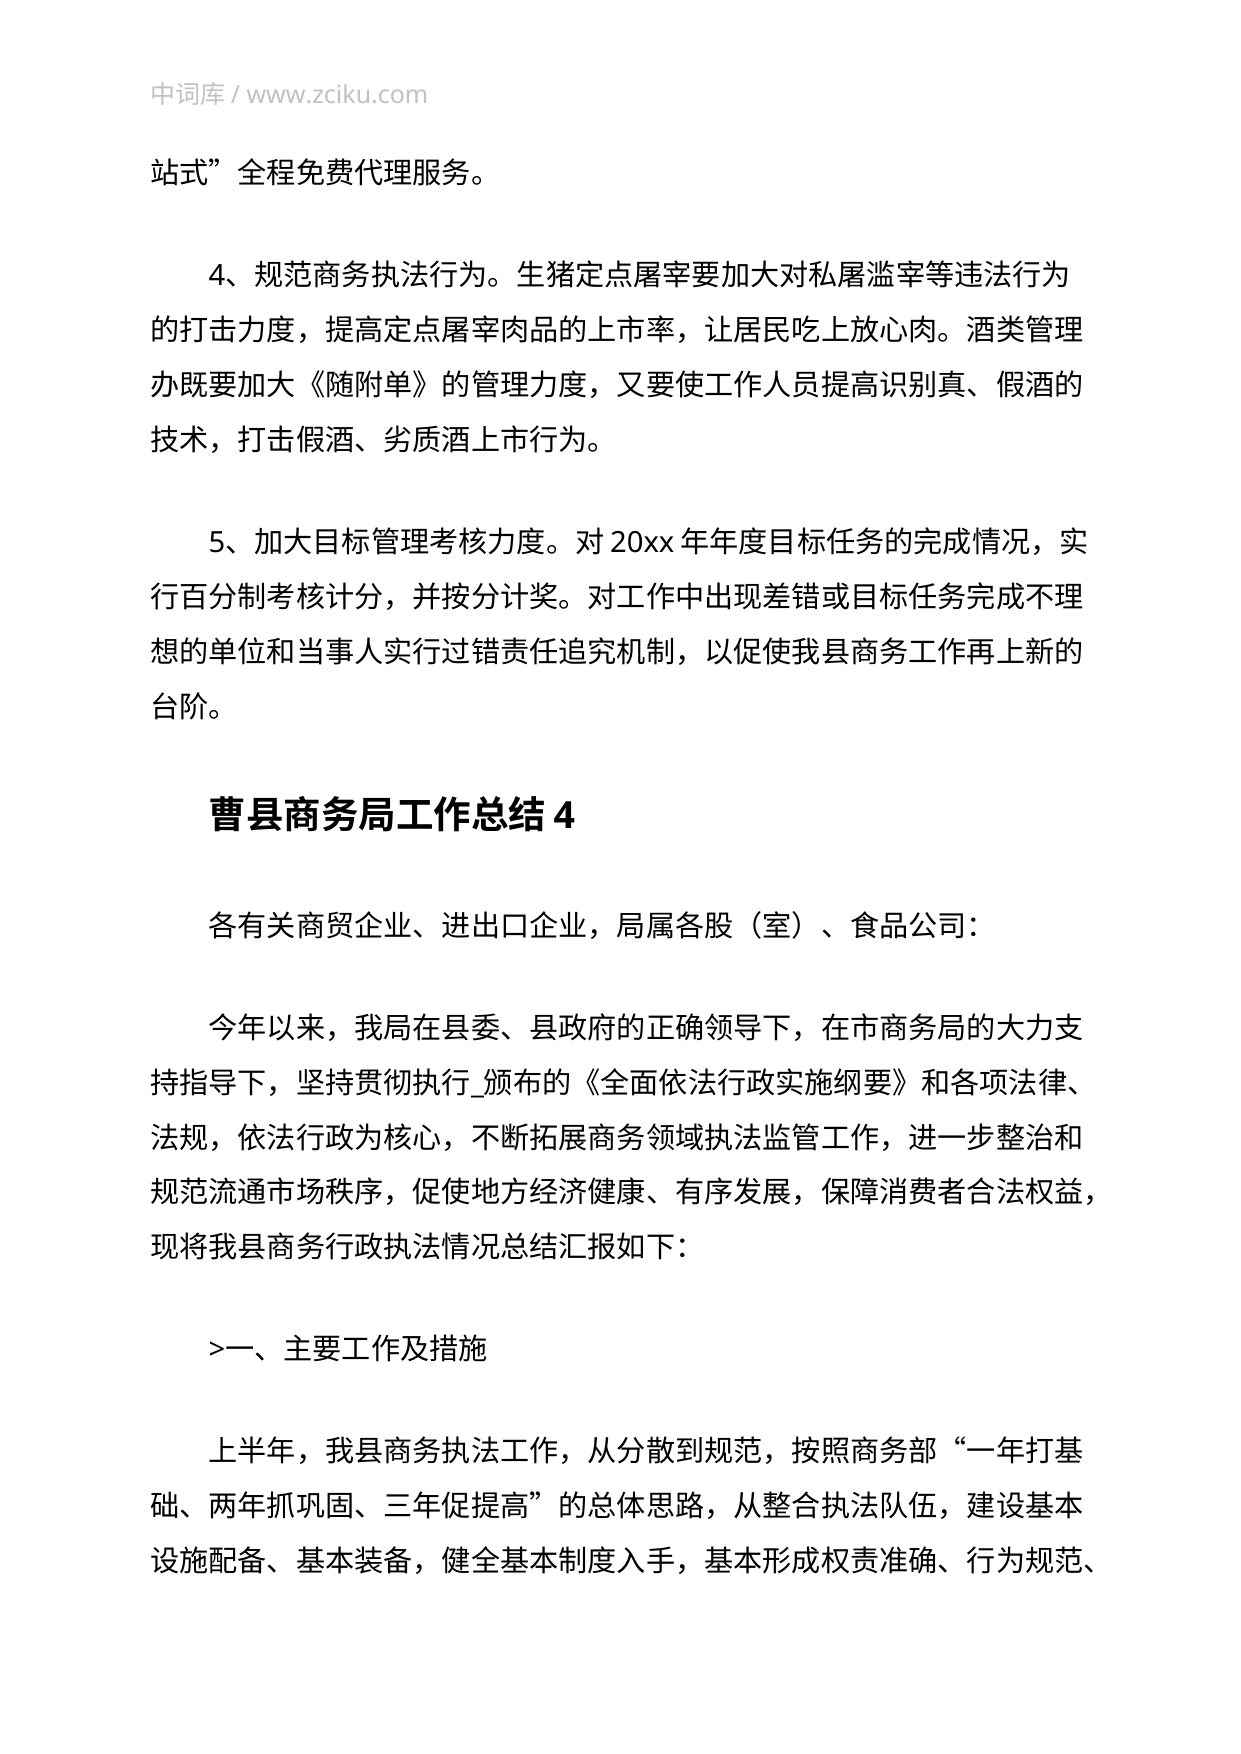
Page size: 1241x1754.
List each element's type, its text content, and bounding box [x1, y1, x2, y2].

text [150, 1428, 1090, 1580]
text 今年以来，我局在县委、县政府的正确领导下，在市商务局的大力支持指导下，坚持贯彻执行_颁布的《全面依法行政实施纲要》和各项法律、法规，依法行政为核心，不断拓展商务领域执法监管工作，进一步整治和规范流通市场秩序，促使地方经济健康、有序发展，保障消费者合法权益，现将我县商务行政执法情况总结汇报如下： [150, 1004, 1090, 1266]
text 曹县商务局工作总结4 [150, 785, 1090, 839]
text 4、规范商务执法行为。生猪定点屠宰要加大对私屠滥宰等违法行为的打击力度，提高定点屠宰肉品的上市率，让居民吃上放心肉。酒类管理办既要加大《随附单》的管理力度，又要使工作人员提高识别真、假酒的技术，打击假酒、劣质酒上市行为。 [150, 252, 1090, 459]
text 5、加大目标管理考核力度。对20xx年年度目标任务的完成情况，实行百分制考核计分，并按分计奖。对工作中出现差错或目标任务完成不理想的单位和当事人实行过错责任追究机制，以促使我县商务工作再上新的台阶。 [150, 518, 1090, 725]
text 各有关商贸企业、进出口企业，局属各股（室）、食品公司： [150, 902, 1090, 945]
text >一、主要工作及措施 [150, 1326, 1090, 1368]
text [150, 150, 1090, 192]
